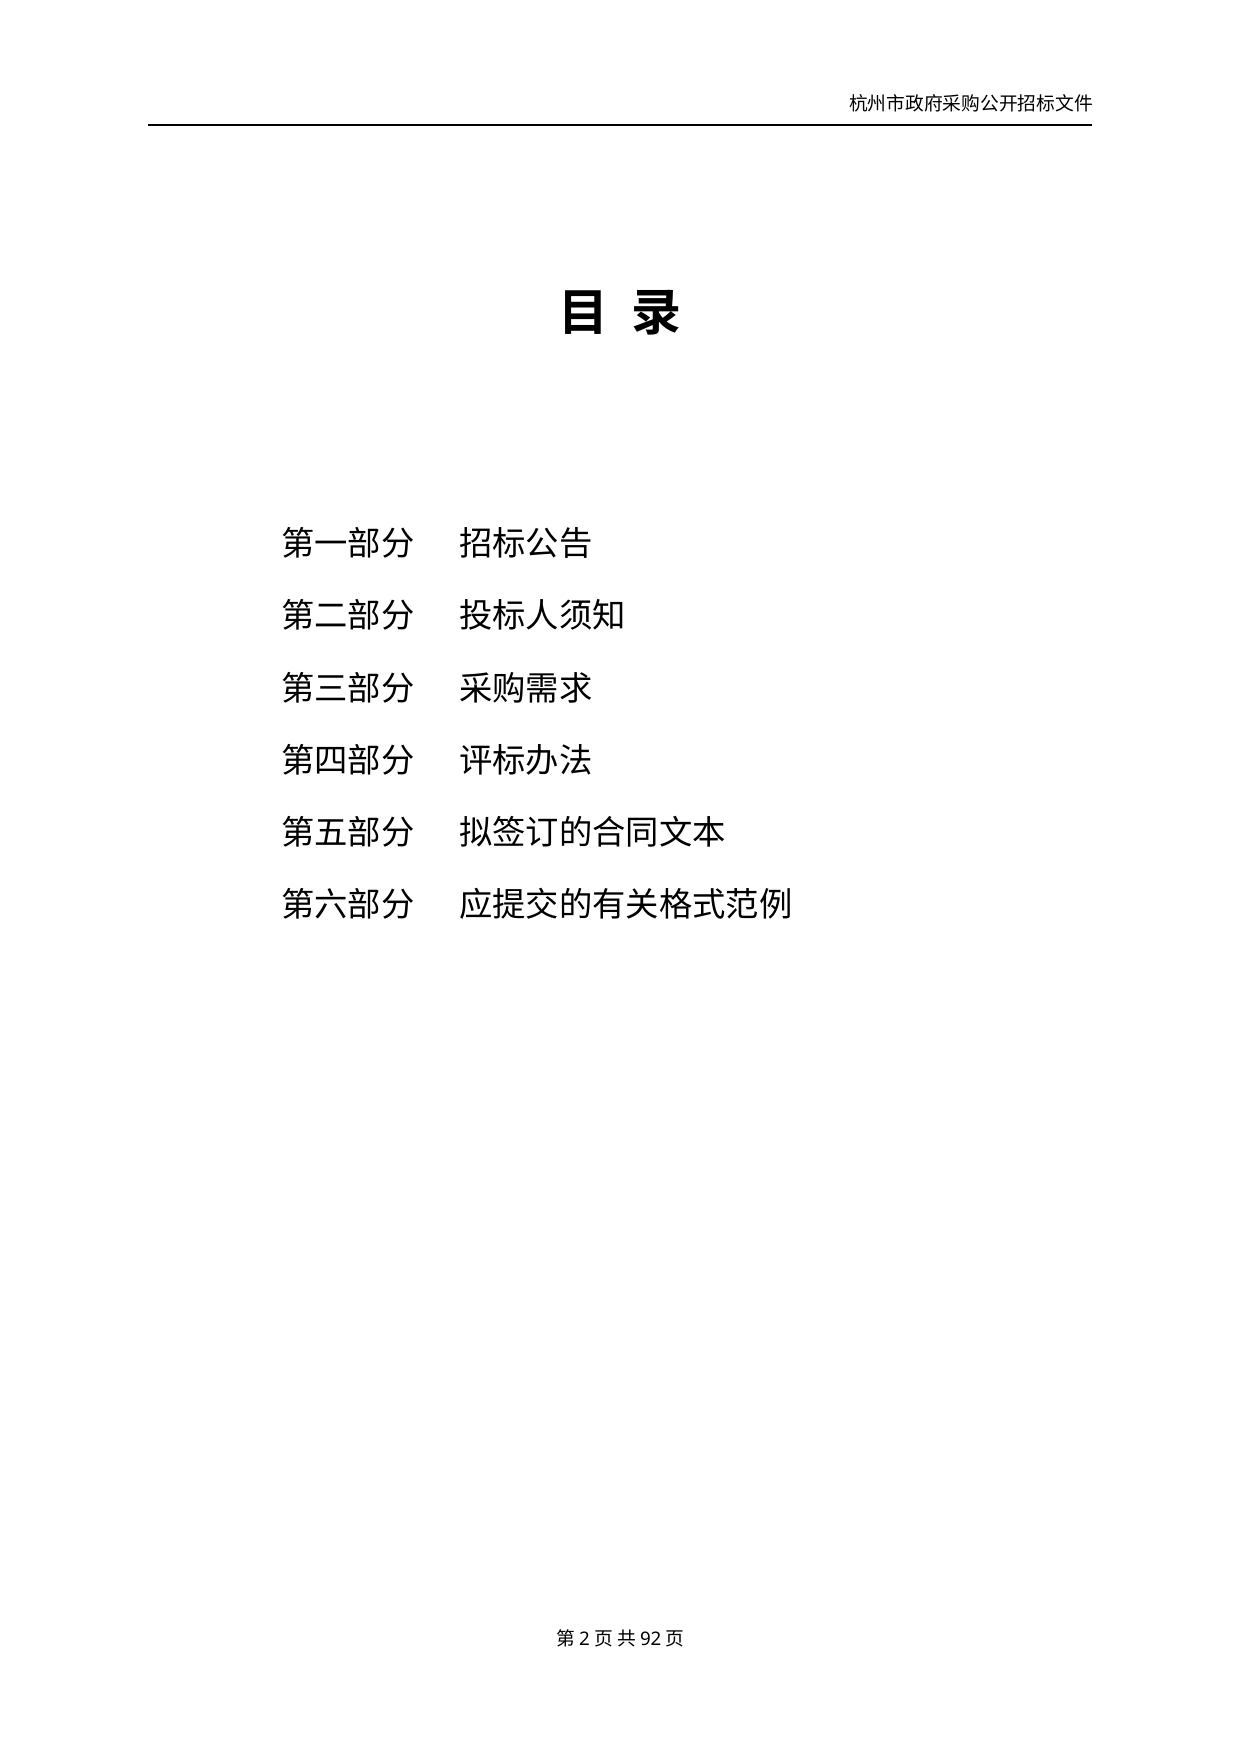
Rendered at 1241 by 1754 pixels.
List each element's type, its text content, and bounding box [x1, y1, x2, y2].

text 第四部分 评标办法 [148, 733, 1092, 782]
text 第六部分 应提交的有关格式范例 [148, 878, 1092, 926]
text 第三部分 采购需求 [148, 661, 1092, 709]
text 目 录 [148, 272, 1092, 344]
text 第五部分 拟签订的合同文本 [148, 806, 1092, 854]
text 第二部分 投标人须知 [148, 589, 1092, 637]
text 第一部分 招标公告 [148, 517, 1092, 565]
